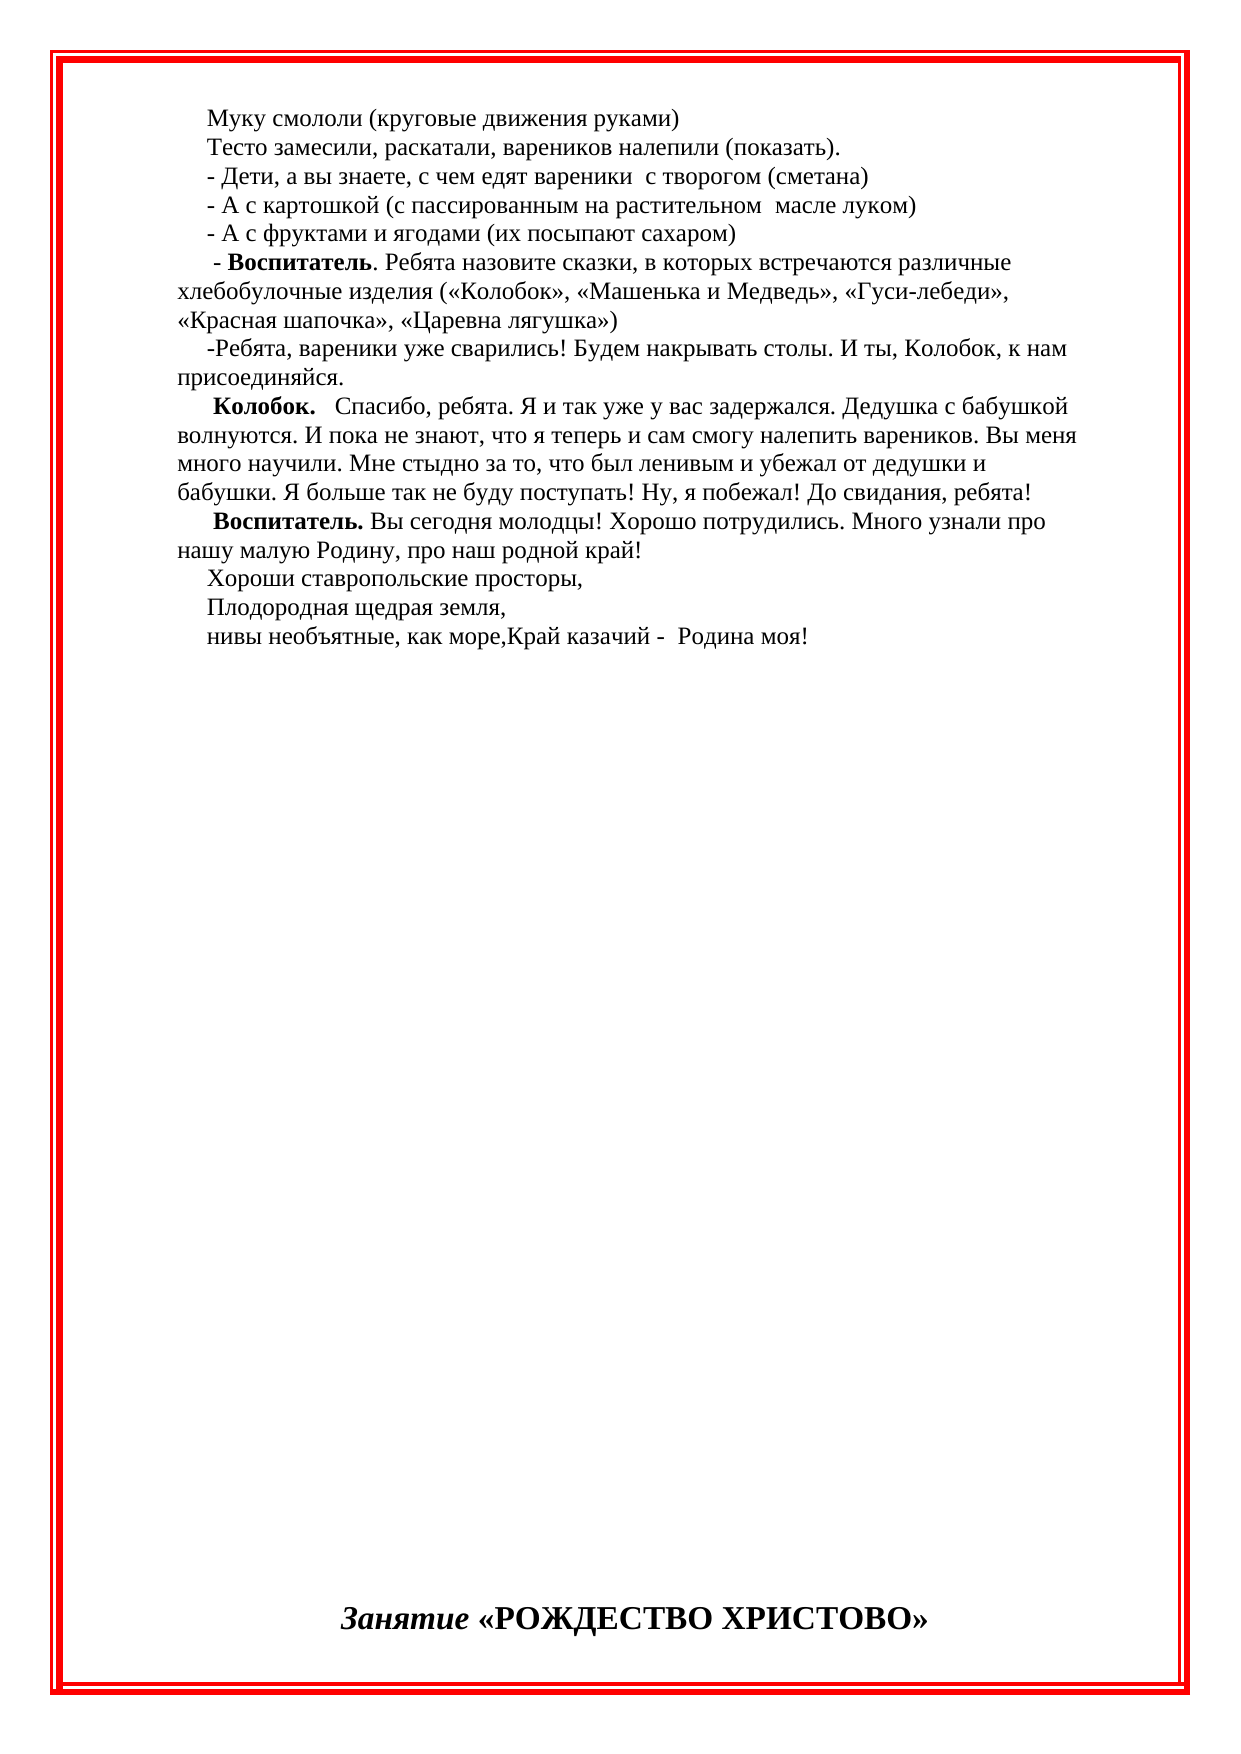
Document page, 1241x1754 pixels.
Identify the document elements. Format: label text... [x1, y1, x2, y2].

text - А с картошкой (с пассированным на растительном масле луком) [177, 190, 1093, 218]
text Воспитатель. Вы сегодня молодцы! Хорошо потрудились. Много узнали про нашу малую Родину, про наш родной край! [177, 506, 1093, 563]
text -Ребята, вареники уже сварились! Будем накрывать столы. И ты, Колобок, к нам присоединяйся. [177, 333, 1093, 391]
text Колобок. Спасибо, ребята. Я и так уже у вас задержался. Дедушка с бабушкой волнуются. И пока не знают, что я теперь и сам смогу налепить вареников. Вы меня много научили. Мне стыдно за то, что был ленивым и убежал от дедушки и бабушки. Я больше так не буду поступать! Ну, я побежал! До свидания, ребята! [177, 391, 1093, 506]
text Хороши ставропольские просторы, [177, 563, 1093, 592]
text Занятие «РОЖДЕСТВО ХРИСТОВО» [177, 1598, 1093, 1637]
text - Дети, а вы знаете, с чем едят вареники с творогом (сметана) [177, 161, 1093, 190]
text - А с фруктами и ягодами (их посыпают сахаром) [177, 218, 1093, 247]
text нивы необъятные, как море,Край казачий - Родина моя! [177, 621, 1093, 650]
text Муку смололи (круговые движения руками) [177, 103, 1093, 132]
text Плодородная щедрая земля, [177, 592, 1093, 621]
text Тесто замесили, раскатали, вареников налепили (показать). [177, 132, 1093, 161]
text - Воспитатель. Ребята назовите сказки, в которых встречаются различные хлебобулочные изделия («Колобок», «Машенька и Медведь», «Гуси-лебеди», «Красная шапочка», «Царевна лягушка») [177, 247, 1093, 333]
